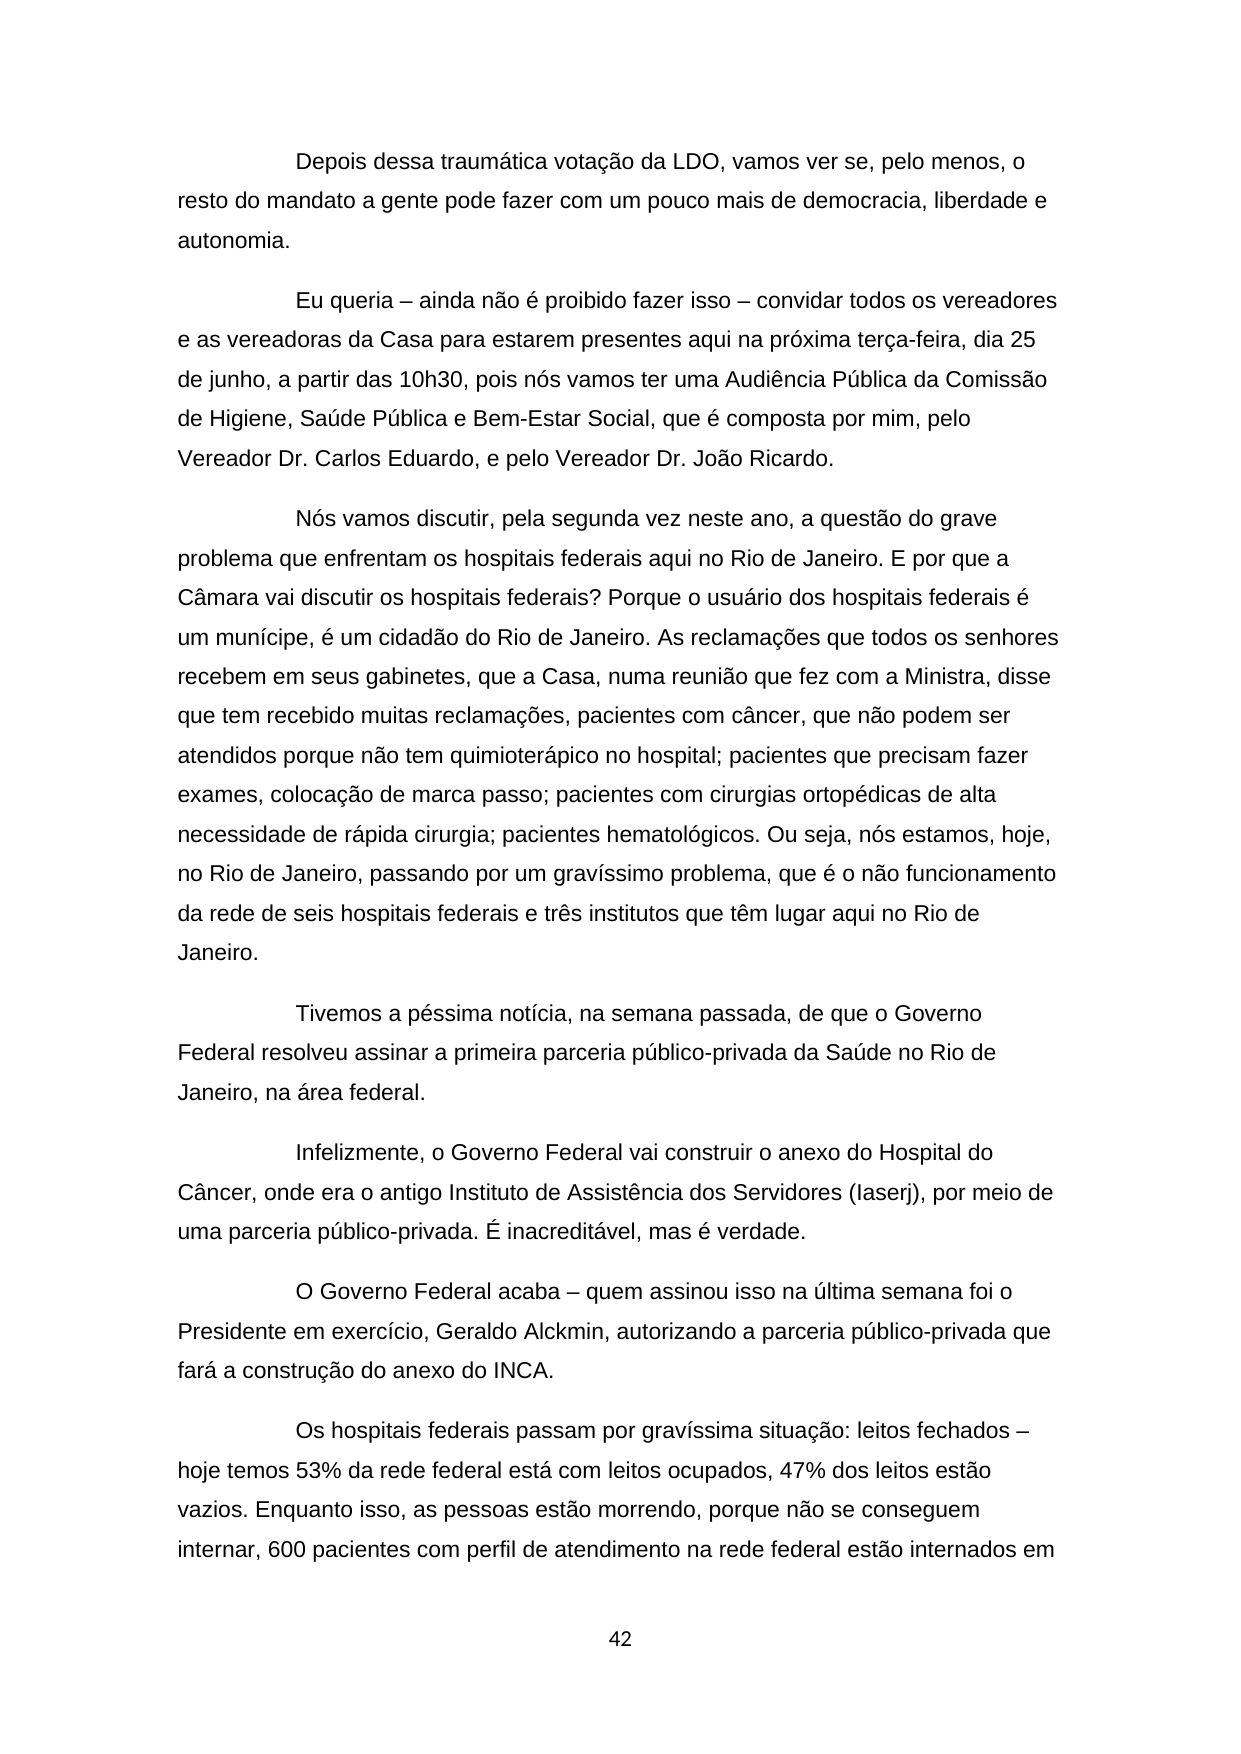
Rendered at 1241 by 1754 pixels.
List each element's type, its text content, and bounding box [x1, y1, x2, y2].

text Tivemos a péssima notícia, na semana passada, de que o Governo Federal resolveu assinar a primeira parceria público-privada da Saúde no Rio de Janeiro, na área federal. [177, 1000, 1063, 1105]
text Nós vamos discutir, pela segunda vez neste ano, a questão do grave problema que enfrentam os hospitais federais aqui no Rio de Janeiro. E por que a Câmara vai discutir os hospitais federais? Porque o usuário dos hospitais federais é um munícipe, é um cidadão do Rio de Janeiro. As reclamações que todos os senhores recebem em seus gabinetes, que a Casa, numa reunião que fez com a Ministra, disse que tem recebido muitas reclamações, pacientes com câncer, que não podem ser atendidos porque não tem quimioterápico no hospital; pacientes que precisam fazer exames, colocação de marca passo; pacientes com cirurgias ortopédicas de alta necessidade de rápida cirurgia; pacientes hematológicos. Ou seja, nós estamos, hoje, no Rio de Janeiro, passando por um gravíssimo problema, que é o não funcionamento da rede de seis hospitais federais e três institutos que têm lugar aqui no Rio de Janeiro. [177, 505, 1063, 966]
text Depois dessa traumática votação da LDO, vamos ver se, pelo menos, o resto do mandato a gente pode fazer com um pouco mais de democracia, liberdade e autonomia. [177, 148, 1063, 253]
text Infelizmente, o Governo Federal vai construir o anexo do Hospital do Câncer, onde era o antigo Instituto de Assistência dos Servidores (Iaserj), por meio de uma parceria público-privada. É inacreditável, mas é verdade. [177, 1139, 1063, 1244]
text O Governo Federal acaba – quem assinou isso na última semana foi o Presidente em exercício, Geraldo Alckmin, autorizando a parceria público-privada que fará a construção do anexo do INCA. [177, 1278, 1063, 1383]
text Eu queria – ainda não é proibido fazer isso – convidar todos os vereadores e as vereadoras da Casa para estarem presentes aqui na próxima terça-feira, dia 25 de junho, a partir das 10h30, pois nós vamos ter uma Audiência Pública da Comissão de Higiene, Saúde Pública e Bem-Estar Social, que é composta por mim, pelo Vereador Dr. Carlos Eduardo, e pelo Vereador Dr. João Ricardo. [177, 287, 1063, 471]
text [177, 1417, 1063, 1562]
